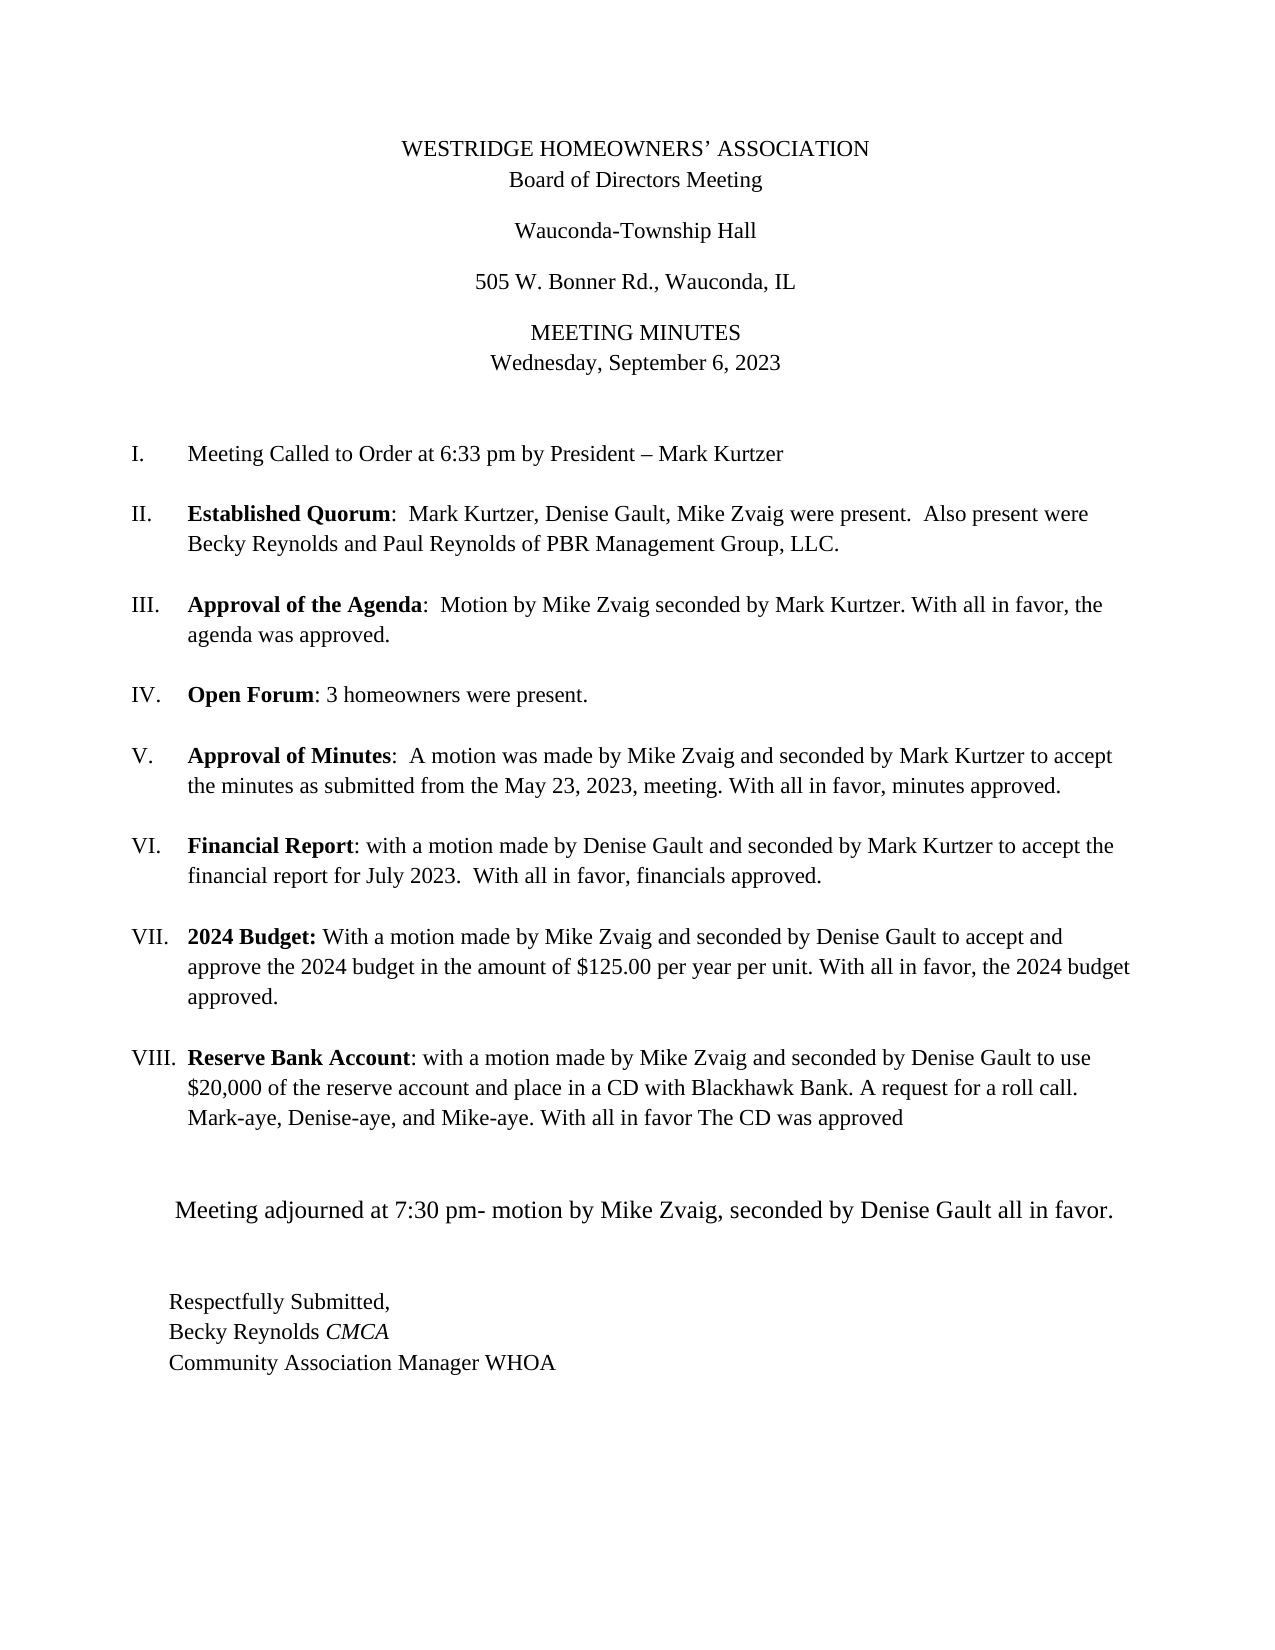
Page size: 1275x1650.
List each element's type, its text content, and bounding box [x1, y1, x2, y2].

list Meeting Called to Order at 6:33 pm by President – Mark Kurtzer [131, 439, 1140, 466]
text Board of Directors Meeting [131, 166, 1140, 192]
list Approval of the Agenda: Motion by Mike Zvaig seconded by Mark Kurtzer. With all in favor, the agenda was approved. [131, 591, 1140, 647]
text Respectfully Submitted, [169, 1288, 1140, 1314]
text Wauconda-Township Hall [131, 217, 1140, 243]
text MEETING MINUTES [131, 319, 1140, 345]
list Approval of Minutes: A motion was made by Mike Zvaig and seconded by Mark Kurtzer to accept the minutes as submitted from the May 23, 2023, meeting. With all in favor, minutes approved. [131, 742, 1140, 798]
text Wednesday, September 6, 2023 [131, 349, 1140, 375]
text Meeting adjourned at 7:30 pm- motion by Mike Zvaig, seconded by Denise Gault all in favor. [169, 1195, 1140, 1223]
text Community Association Manager WHOA [169, 1349, 1140, 1375]
list Established Quorum: Mark Kurtzer, Denise Gault, Mike Zvaig were present. Also present were Becky Reynolds and Paul Reynolds of PBR Management Group, LLC. [131, 500, 1140, 557]
list Open Forum: 3 homeowners were present. [131, 681, 1140, 708]
list 2024 Budget: With a motion made by Mike Zvaig and seconded by Denise Gault to accept and approve the 2024 budget in the amount of $125.00 per year per unit. With all in favor, the 2024 budget approved. [131, 923, 1140, 1010]
text Becky Reynolds CMCA [169, 1318, 1140, 1345]
text WESTRIDGE HOMEOWNERS’ ASSOCIATION [131, 135, 1140, 162]
list Financial Report: with a motion made by Denise Gault and seconded by Mark Kurtzer to accept the financial report for July 2023. With all in favor, financials approved. [131, 832, 1140, 889]
list Reserve Bank Account: with a motion made by Mike Zvaig and seconded by Denise Gault to use $20,000 of the reserve account and place in a CD with Blackhawk Bank. A request for a roll call. Mark-aye, Denise-aye, and Mike-aye. With all in favor The CD was approved [131, 1044, 1140, 1131]
text 505 W. Bonner Rd., Wauconda, IL [131, 268, 1140, 294]
